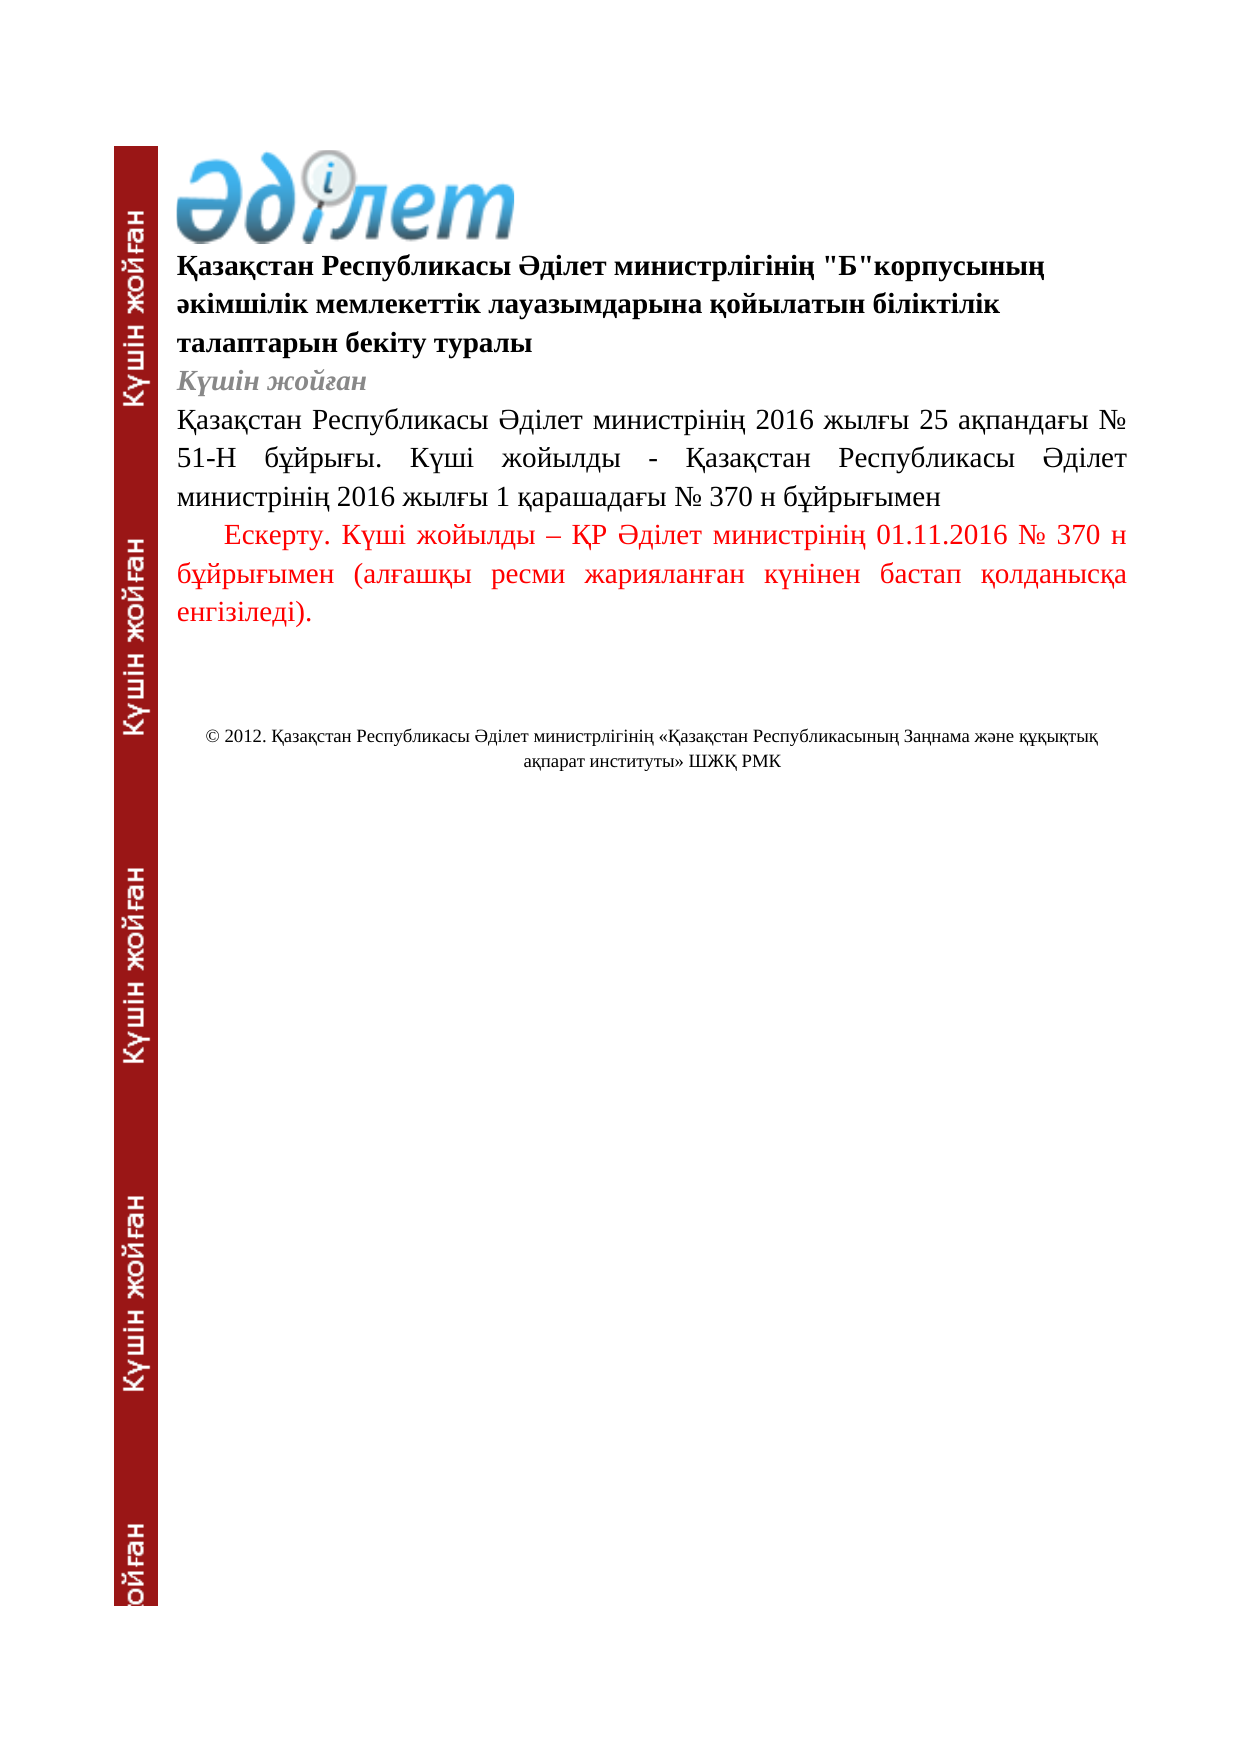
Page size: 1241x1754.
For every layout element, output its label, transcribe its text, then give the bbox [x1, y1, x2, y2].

text Қазақстан Республикасы Әділет министрінің 2016 жылғы 25 ақпандағы № 51-Н бұйрығы. Күші жойылды - Қазақстан Республикасы Әділет министрінің 2016 жылғы 1 қарашадағы № 370 н бұйрығымен [112, 402, 1128, 512]
picture [114, 512, 158, 517]
text Ескерту. Күші жойылды – ҚР Әділет министрінің 01.11.2016 № 370 н бұйрығымен (алғашқы ресми жарияланған күнінен бастап қолданысқа енгізіледі). [112, 517, 1128, 628]
picture [114, 397, 158, 402]
picture [114, 146, 158, 248]
picture [114, 358, 158, 363]
text Күшін жойған [112, 363, 1128, 397]
text © 2012. Қазақстан Республикасы Әділет министрлігінің «Қазақстан Республикасының Заңнама және құқықтық ақпарат институты» ШЖҚ РМК [112, 725, 1128, 771]
picture [114, 771, 158, 1606]
picture [176, 150, 515, 244]
text Қазақстан Республикасы Әділет министрлігінің "Б"корпусының әкімшілік мемлекеттік лауазымдарына қойылатын біліктілік талаптарын бекіту туралы [112, 248, 1128, 358]
picture [114, 628, 158, 725]
